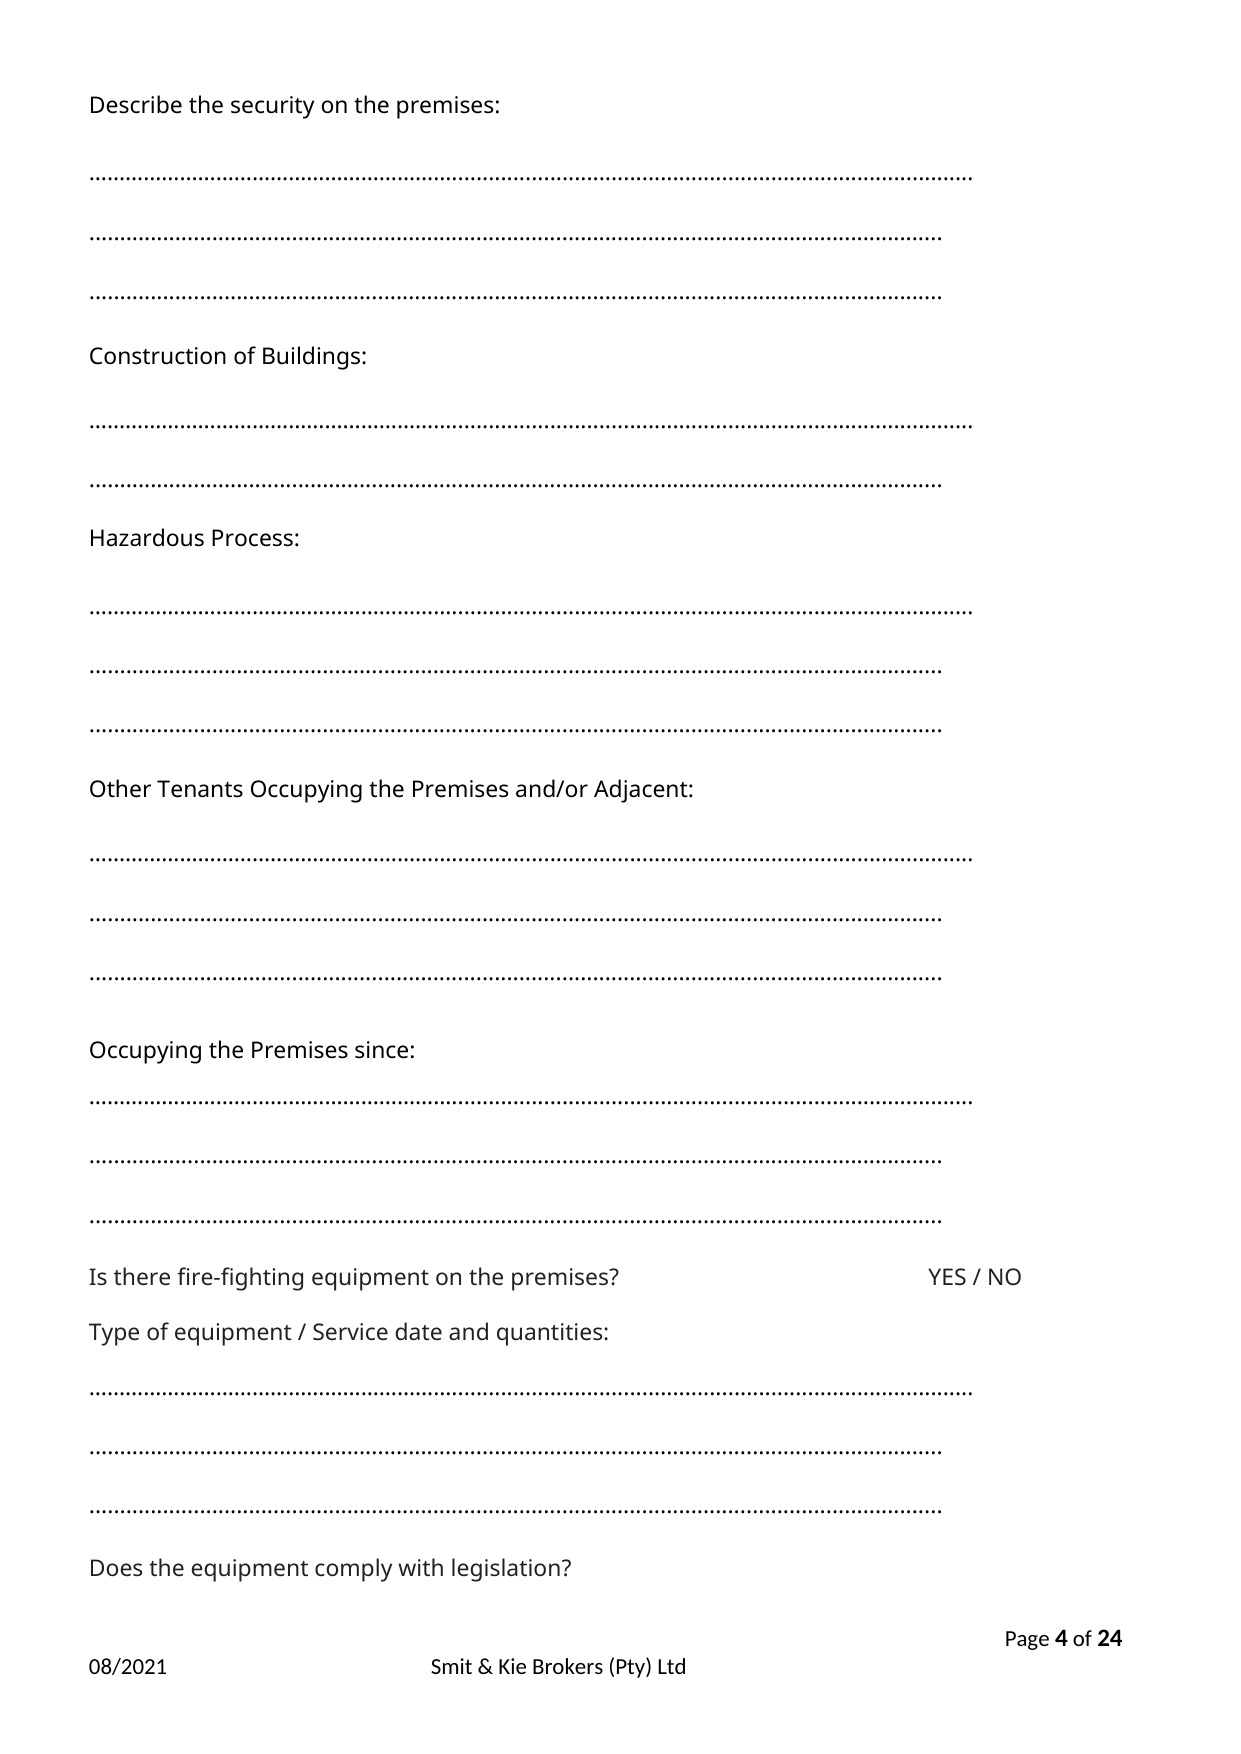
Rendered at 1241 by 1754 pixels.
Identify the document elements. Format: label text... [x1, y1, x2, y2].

text ........................................................................................................................................... [89, 463, 1122, 494]
text Hazardous Process: [89, 522, 1122, 553]
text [89, 215, 1122, 247]
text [89, 1489, 1122, 1521]
text Construction of Buildings: [89, 340, 1122, 371]
text Other Tenants Occupying the Premises and/or Adjacent: [89, 773, 1122, 804]
text ……………………………………………………..................................................................................... [89, 1080, 1122, 1111]
text ........................................................................................................................................... [89, 1139, 1122, 1171]
text ........................................................................................................................................... [89, 275, 1122, 306]
text ........................................................................................................................................... [89, 956, 1122, 987]
text ……………………………………………………..................................................................................... [89, 404, 1122, 435]
text Describe the security on the premises: [89, 89, 1122, 120]
text ……………………………………………………..................................................................................... [89, 837, 1122, 868]
text Type of equipment / Service date and quantities: [89, 1316, 1122, 1347]
text ……………………………………………………..................................................................................... [89, 156, 1122, 187]
text ……………………………………………………..................................................................................... [89, 590, 1122, 621]
text ........................................................................................................................................... [89, 649, 1122, 680]
text ........................................................................................................................................... [89, 896, 1122, 928]
text ........................................................................................................................................... [89, 708, 1122, 739]
text Is there fire-fighting equipment on the premises? YES / NO [89, 1261, 1122, 1292]
text Occupying the Premises since: [89, 1033, 1122, 1065]
text ........................................................................................................................................... [89, 1430, 1122, 1461]
text ……………………………………………………..................................................................................... [89, 1371, 1122, 1402]
text Does the equipment comply with legislation? [89, 1552, 1122, 1583]
text ........................................................................................................................................... [89, 1199, 1122, 1230]
